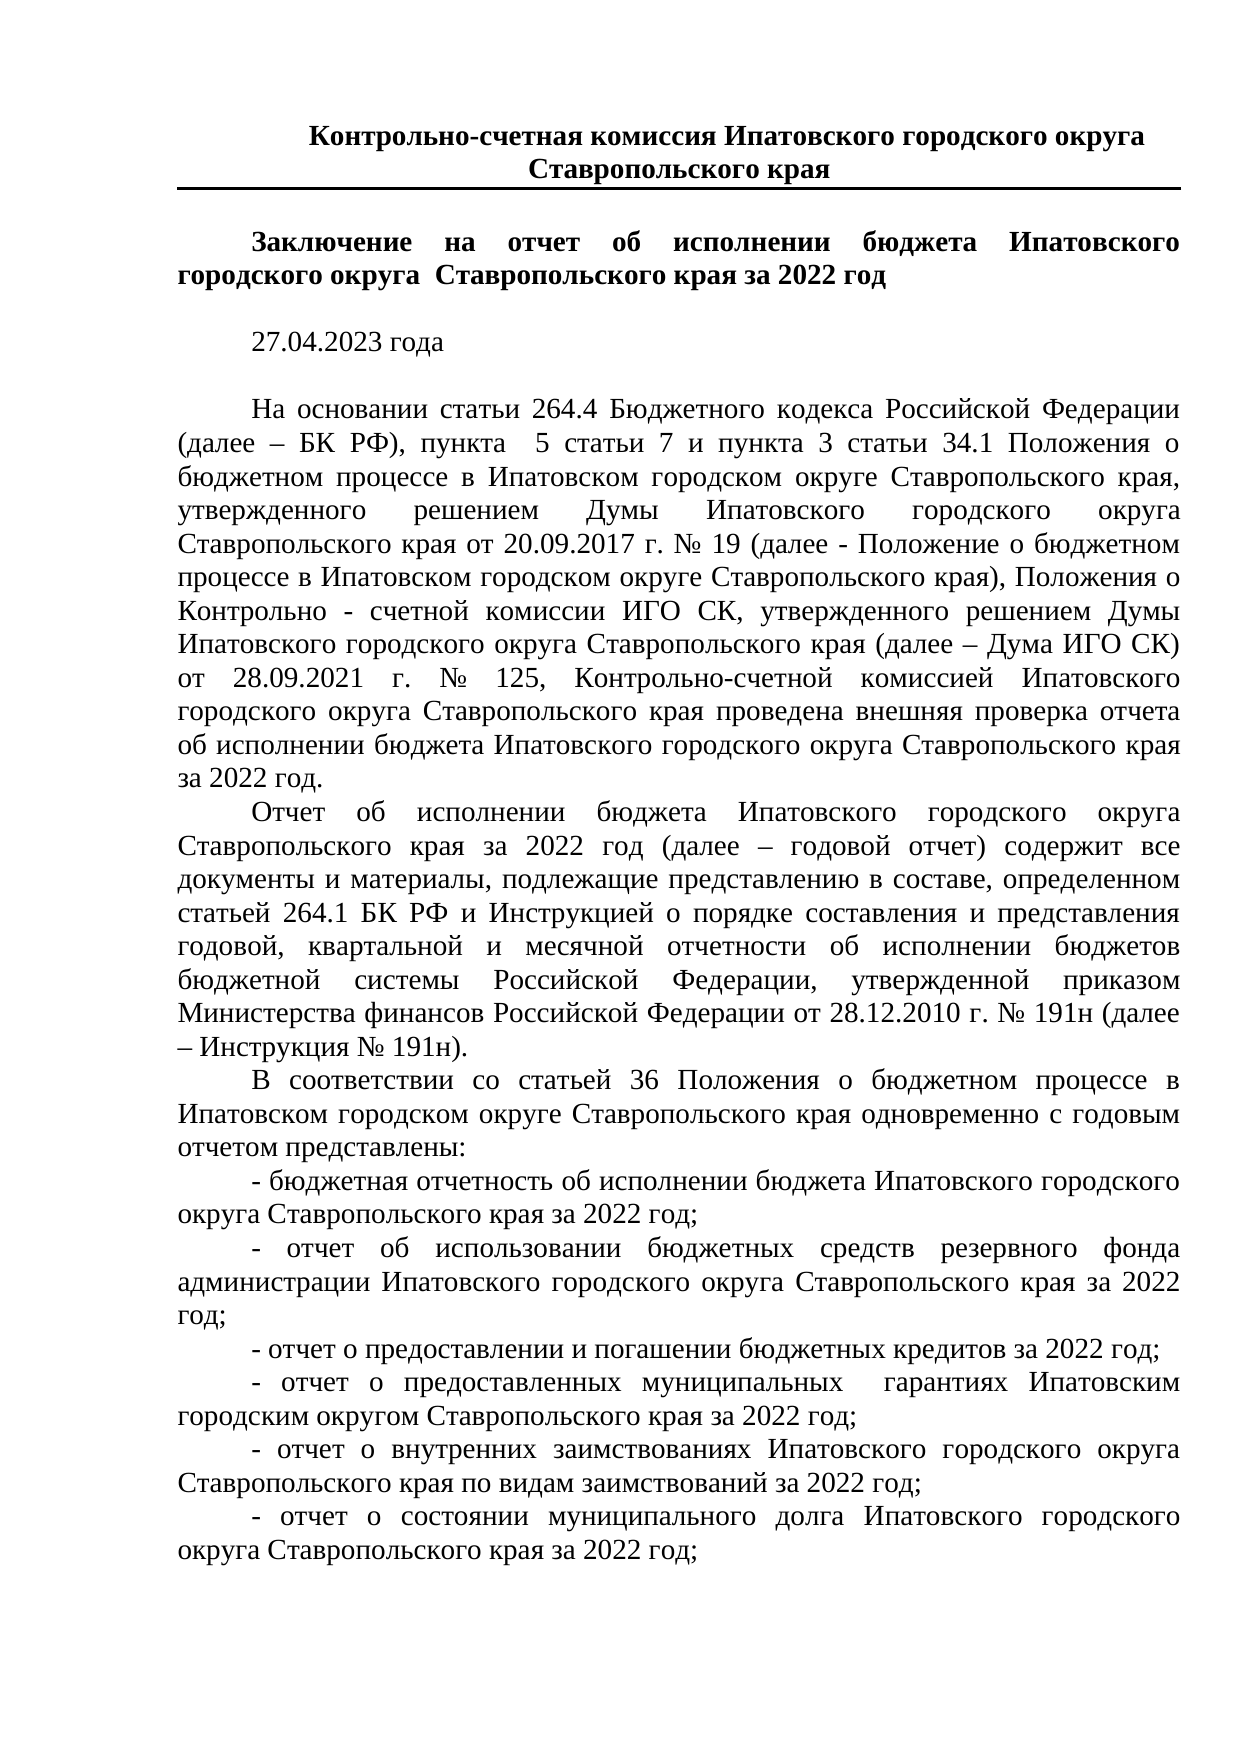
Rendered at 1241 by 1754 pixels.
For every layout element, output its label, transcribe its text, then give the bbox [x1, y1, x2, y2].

text - отчет о внутренних заимствованиях Ипатовского городского округа Ставропольского края по видам заимствований за 2022 год; [177, 1431, 1181, 1498]
text Заключение на отчет об исполнении бюджета Ипатовского городского округа Ставропольского края за 2022 год [177, 224, 1181, 291]
text На основании статьи 264.4 Бюджетного кодекса Российской Федерации (далее – БК РФ), пункта 5 статьи 7 и пункта 3 статьи 34.1 Положения о бюджетном процессе в Ипатовском городском округе Ставропольского края, утвержденного решением Думы Ипатовского городского округа Ставропольского края от 20.09.2017 г. № 19 (далее - Положение о бюджетном процессе в Ипатовском городском округе Ставропольского края), Положения о Контрольно - счетной комиссии ИГО СК, утвержденного решением Думы Ипатовского городского округа Ставропольского края (далее – Дума ИГО СК) от 28.09.2021 г. № 125, Контрольно-счетной комиссией Ипатовского городского округа Ставропольского края проведена внешняя проверка отчета об исполнении бюджета Ипатовского городского округа Ставропольского края за 2022 год. [177, 392, 1181, 794]
text Контрольно-счетная комиссия Ипатовского городского округа Ставропольского края [177, 118, 1181, 187]
text В соответствии со статьей 36 Положения о бюджетном процессе в Ипатовском городском округе Ставропольского края одновременно с годовым отчетом представлены: [177, 1062, 1181, 1163]
text - бюджетная отчетность об исполнении бюджета Ипатовского городского округа Ставропольского края за 2022 год; [177, 1163, 1181, 1230]
text Отчет об исполнении бюджета Ипатовского городского округа Ставропольского края за 2022 год (далее – годовой отчет) содержит все документы и материалы, подлежащие представлению в составе, определенном статьей 264.1 БК РФ и Инструкцией о порядке составления и представления годовой, квартальной и месячной отчетности об исполнении бюджетов бюджетной системы Российской Федерации, утвержденной приказом Министерства финансов Российской Федерации от 28.12.2010 г. № 191н (далее – Инструкция № 191н). [177, 794, 1181, 1062]
text - отчет о предоставленных муниципальных гарантиях Ипатовским городским округом Ставропольского края за 2022 год; [177, 1364, 1181, 1431]
text - отчет о предоставлении и погашении бюджетных кредитов за 2022 год; [177, 1331, 1181, 1364]
text 27.04.2023 года [177, 324, 1181, 358]
text - отчет об использовании бюджетных средств резервного фонда администрации Ипатовского городского округа Ставропольского края за 2022 год; [177, 1230, 1181, 1331]
text - отчет о состоянии муниципального долга Ипатовского городского округа Ставропольского края за 2022 год; [177, 1498, 1181, 1566]
